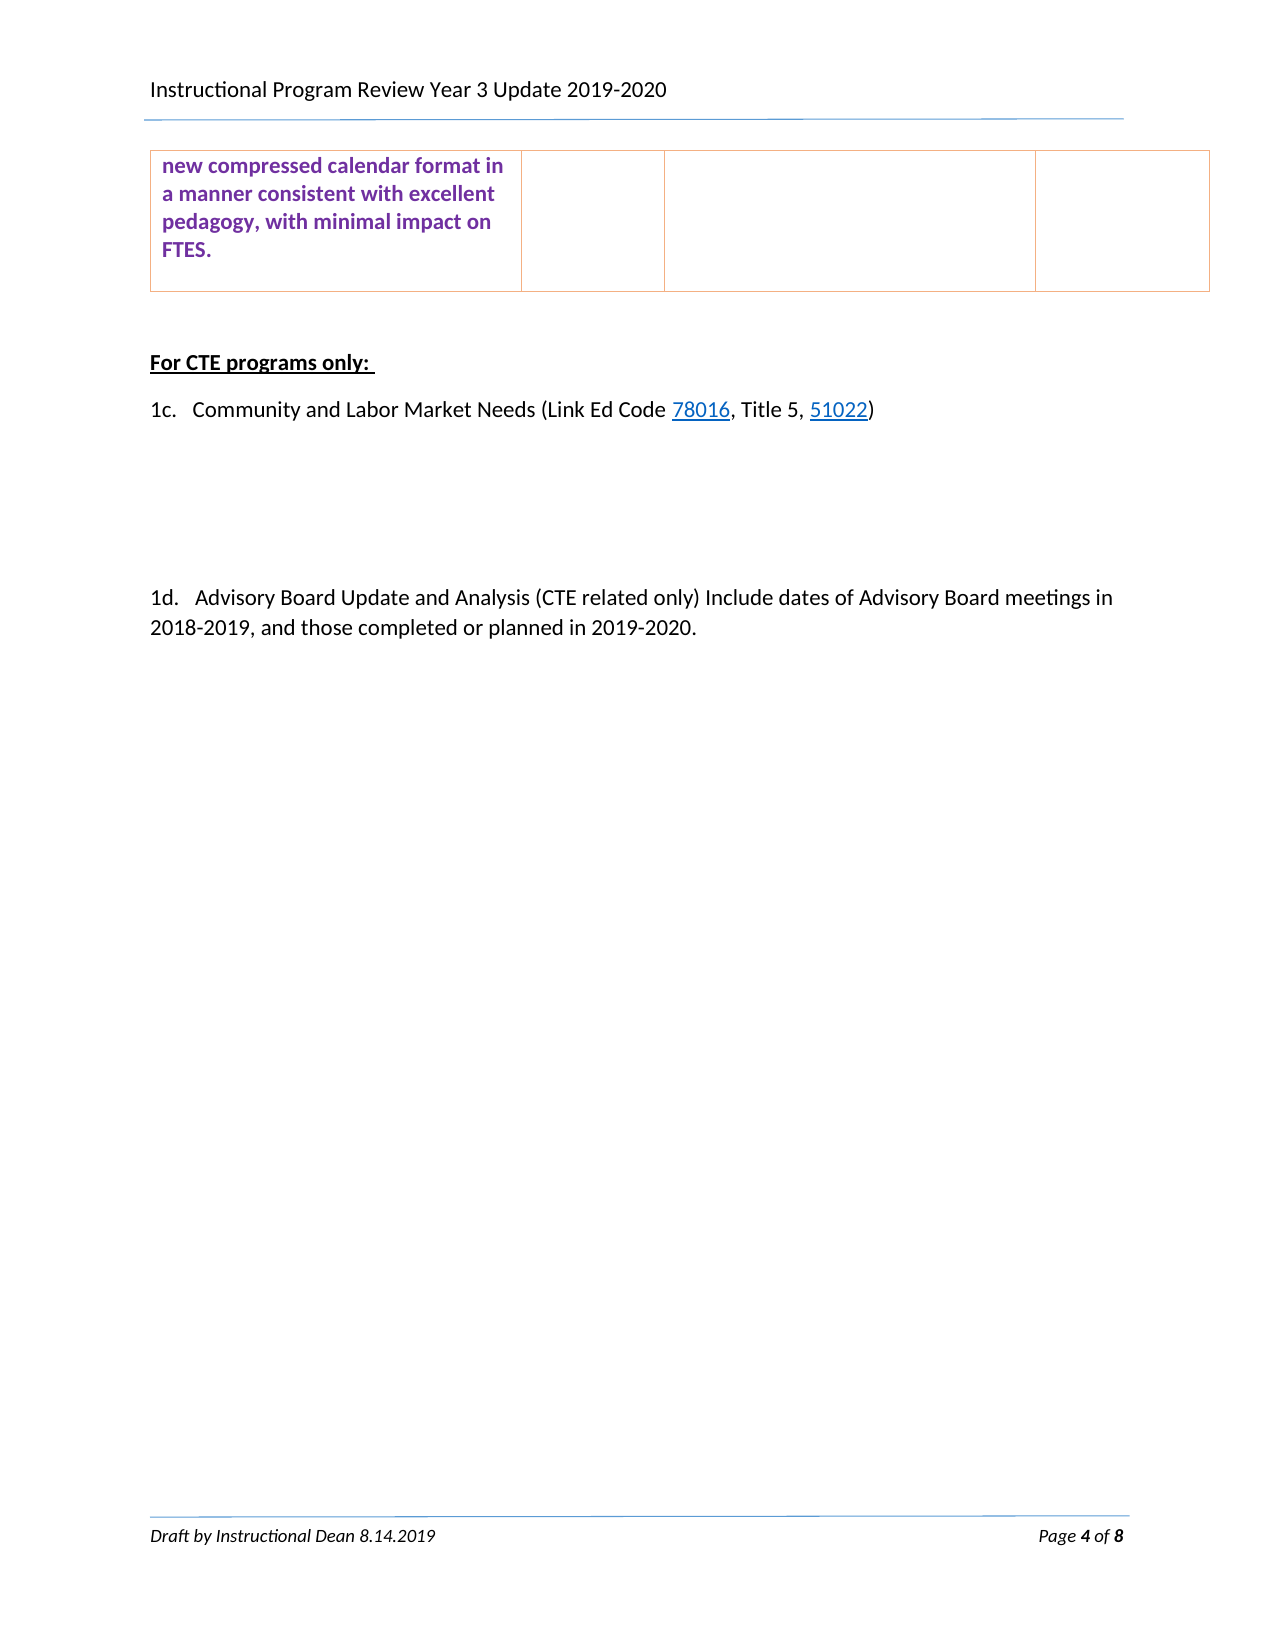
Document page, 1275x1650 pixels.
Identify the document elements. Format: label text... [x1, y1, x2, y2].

table_cell [1036, 151, 1209, 291]
table_cell [522, 151, 664, 291]
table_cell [151, 151, 521, 291]
text 1c. Community and Labor Market Needs (Link Ed Code 78016, Title 5, 51022) [150, 395, 1125, 423]
text For CTE programs only: [150, 348, 1125, 376]
text 1d. Advisory Board Update and Analysis (CTE related only) Include dates of Advisory Board meetings in 2018-2019, and those completed or planned in 2019-2020. [150, 583, 1125, 641]
table_cell [665, 151, 1035, 291]
